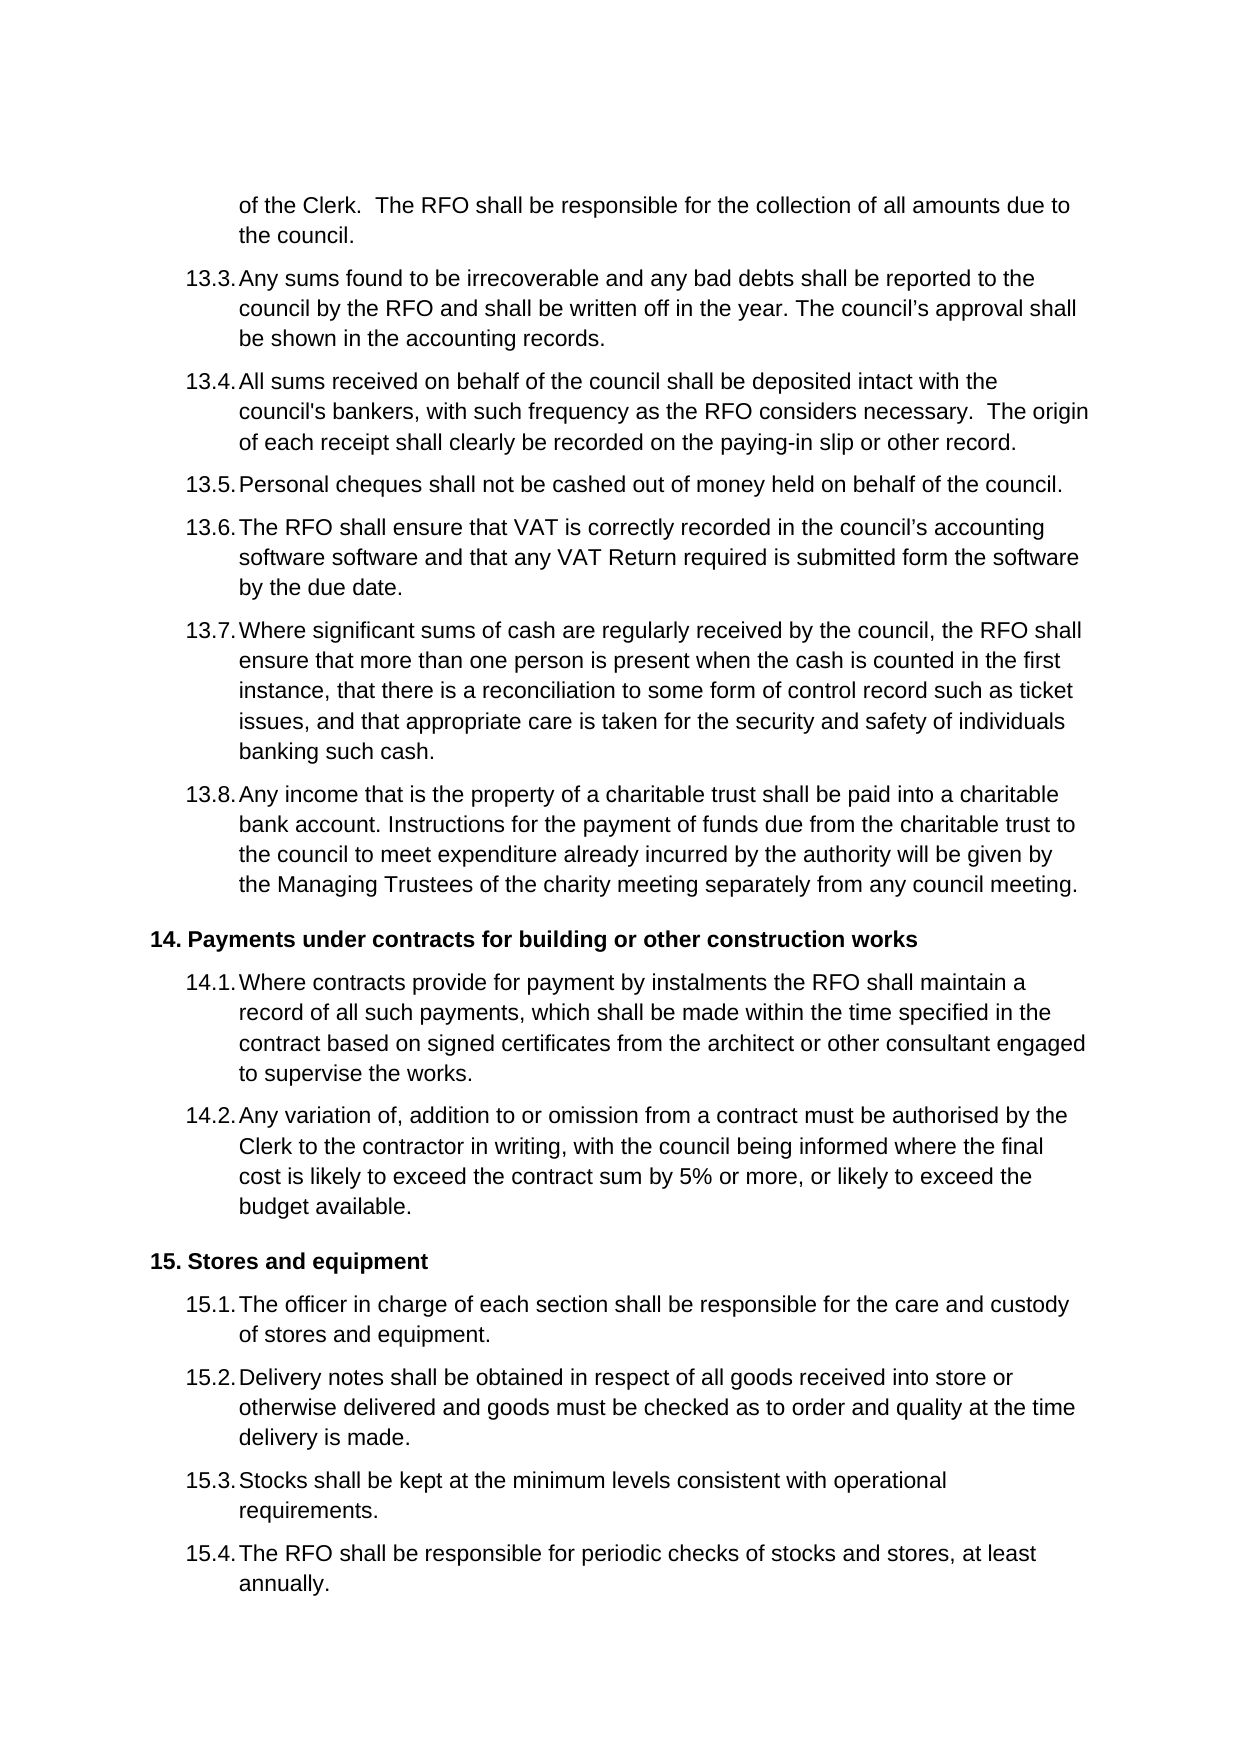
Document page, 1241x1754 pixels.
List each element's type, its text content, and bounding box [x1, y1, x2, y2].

list Where significant sums of cash are regularly received by the council, the RFO shall ensure that more than one person is present when the cash is counted in the first instance, that there is a reconciliation to some form of control record such as ticket issues, and that appropriate care is taken for the security and safety of individuals banking such cash. [185, 617, 1090, 764]
list Stocks shall be kept at the minimum levels consistent with operational requirements. [185, 1467, 1090, 1523]
list The officer in charge of each section shall be responsible for the care and custody of stores and equipment. [185, 1291, 1090, 1347]
list The RFO shall ensure that VAT is correctly recorded in the council’s accounting software software and that any VAT Return required is submitted form the software by the due date. [185, 514, 1090, 601]
list Personal cheques shall not be cashed out of money held on behalf of the council. [185, 471, 1090, 497]
list The RFO shall be responsible for periodic checks of stocks and stores, at least annually. [185, 1540, 1090, 1596]
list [185, 192, 1090, 248]
list Where contracts provide for payment by instalments the RFO shall maintain a record of all such payments, which shall be made within the time specified in the contract based on signed certificates from the architect or other consultant engaged to supervise the works. [185, 969, 1090, 1086]
list Any sums found to be irrecoverable and any bad debts shall be reported to the council by the RFO and shall be written off in the year. The council’s approval shall be shown in the accounting records. [185, 265, 1090, 352]
subtitle Payments under contracts for building or other construction works [150, 926, 1090, 953]
list Any variation of, addition to or omission from a contract must be authorised by the Clerk to the contractor in writing, with the council being informed where the final cost is likely to exceed the contract sum by 5% or more, or likely to exceed the budget available. [185, 1102, 1090, 1219]
subtitle Stores and equipment [150, 1248, 1090, 1274]
list All sums received on behalf of the council shall be deposited intact with the council's bankers, with such frequency as the RFO considers necessary. The origin of each receipt shall clearly be recorded on the paying-in slip or other record. [185, 368, 1090, 455]
list Any income that is the property of a charitable trust shall be paid into a charitable bank account. Instructions for the payment of funds due from the charitable trust to the council to meet expenditure already incurred by the authority will be given by the Managing Trustees of the charity meeting separately from any council meeting. [185, 781, 1090, 897]
list Delivery notes shall be obtained in respect of all goods received into store or otherwise delivered and goods must be checked as to order and quality at the time delivery is made. [185, 1364, 1090, 1451]
